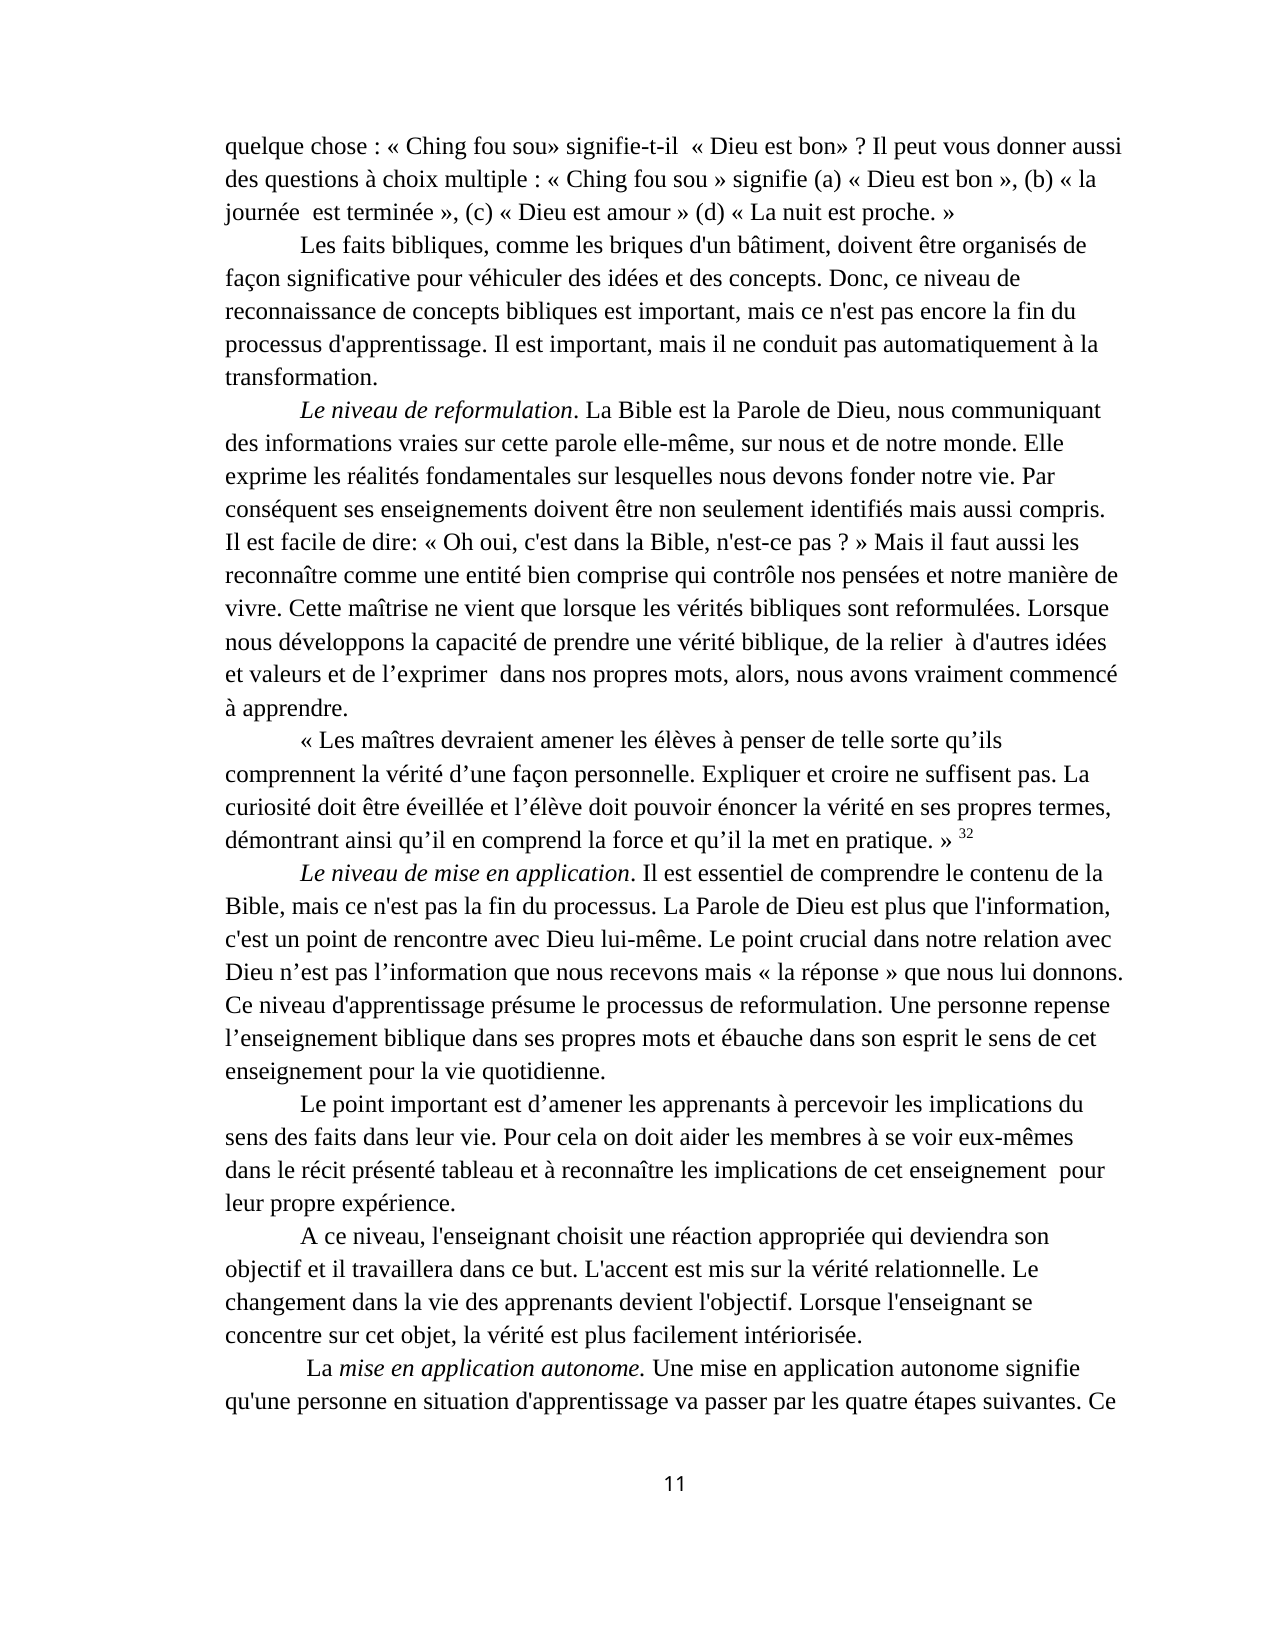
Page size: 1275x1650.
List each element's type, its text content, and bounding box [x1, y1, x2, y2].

text Les faits bibliques, comme les briques d'un bâtiment, doivent être organisés de façon significative pour véhiculer des idées et des concepts. Donc, ce niveau de reconnaissance de concepts bibliques est important, mais ce n'est pas encore la fin du processus d'apprentissage. Il est important, mais il ne conduit pas automatiquement à la transformation. [225, 230, 1125, 391]
text Le point important est d’amener les apprenants à percevoir les implications du sens des faits dans leur vie. Pour cela on doit aider les membres à se voir eux-mêmes dans le récit présenté tableau et à reconnaître les implications de cet enseignement pour leur propre expérience. [225, 1089, 1125, 1217]
text A ce niveau, l'enseignant choisit une réaction appropriée qui deviendra son objectif et il travaillera dans ce but. L'accent est mis sur la vérité relationnelle. Le changement dans la vie des apprenants devient l'objectif. Lorsque l'enseignant se concentre sur cet objet, la vérité est plus facilement intériorisée. [225, 1221, 1125, 1349]
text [225, 1353, 1125, 1415]
text Le niveau de mise en application. Il est essentiel de comprendre le contenu de la Bible, mais ce n'est pas la fin du processus. La Parole de Dieu est plus que l'information, c'est un point de rencontre avec Dieu lui-même. Le point crucial dans notre relation avec Dieu n’est pas l’information que nous recevons mais « la réponse » que nous lui donnons. [225, 858, 1125, 986]
text « Les maîtres devraient amener les élèves à penser de telle sorte qu’ils comprennent la vérité d’une façon personnelle. Expliquer et croire ne suffisent pas. La curiosité doit être éveillée et l’élève doit pouvoir énoncer la vérité en ses propres termes, démontrant ainsi qu’il en comprend la force et qu’il la met en pratique. » 32 [225, 726, 1125, 853]
text Le niveau de reformulation. La Bible est la Parole de Dieu, nous communiquant des informations vraies sur cette parole elle-même, sur nous et de notre monde. Elle exprime les réalités fondamentales sur lesquelles nous devons fonder notre vie. Par conséquent ses enseignements doivent être non seulement identifiés mais aussi compris. Il est facile de dire: « Oh oui, c'est dans la Bible, n'est-ce pas ? » Mais il faut aussi les reconnaître comme une entité bien comprise qui contrôle nos pensées et notre manière de vivre. Cette maîtrise ne vient que lorsque les vérités bibliques sont reformulées. Lorsque nous développons la capacité de prendre une vérité biblique, de la relier à d'autres idées et valeurs et de l’exprimer dans nos propres mots, alors, nous avons vraiment commencé à apprendre. [225, 395, 1125, 721]
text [225, 131, 1125, 226]
text Ce niveau d'apprentissage présume le processus de reformulation. Une personne repense l’enseignement biblique dans ses propres mots et ébauche dans son esprit le sens de cet enseignement pour la vie quotidienne. [225, 990, 1125, 1084]
